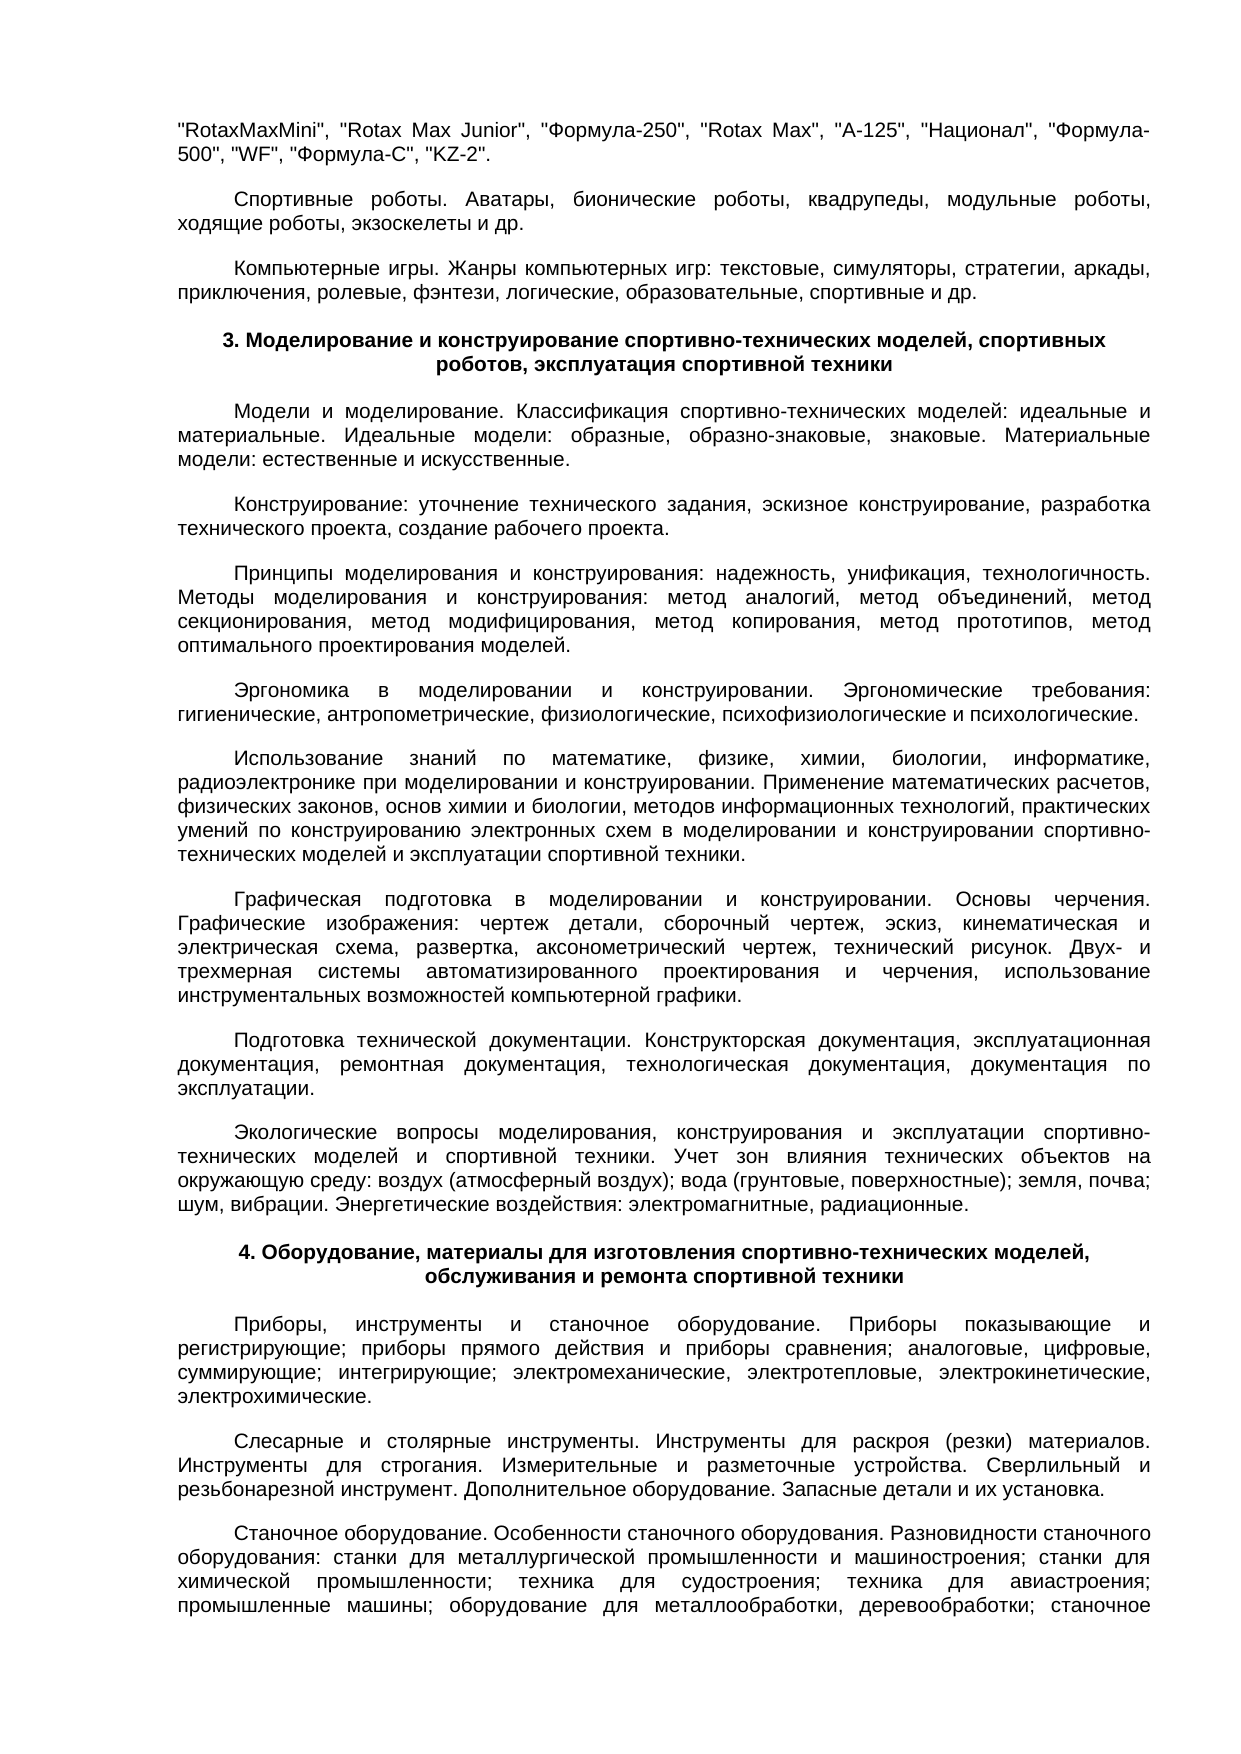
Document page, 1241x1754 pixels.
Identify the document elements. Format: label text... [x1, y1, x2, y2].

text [177, 1521, 1152, 1617]
text Слесарные и столярные инструменты. Инструменты для раскроя (резки) материалов. Инструменты для строгания. Измерительные и разметочные устройства. Сверлильный и резьбонарезной инструмент. Дополнительное оборудование. Запасные детали и их установка. [177, 1428, 1152, 1500]
text Графическая подготовка в моделировании и конструировании. Основы черчения. Графические изображения: чертеж детали, сборочный чертеж, эскиз, кинематическая и электрическая схема, развертка, аксонометрический чертеж, технический рисунок. Двух- и трехмерная системы автоматизированного проектирования и черчения, использование инструментальных возможностей компьютерной графики. [177, 887, 1152, 1007]
text Модели и моделирование. Классификация спортивно-технических моделей: идеальные и материальные. Идеальные модели: образные, образно-знаковые, знаковые. Материальные модели: естественные и искусственные. [177, 399, 1152, 471]
text Конструирование: уточнение технического задания, эскизное конструирование, разработка технического проекта, создание рабочего проекта. [177, 492, 1152, 540]
text Использование знаний по математике, физике, химии, биологии, информатике, радиоэлектронике при моделировании и конструировании. Применение математических расчетов, физических законов, основ химии и биологии, методов информационных технологий, практических умений по конструированию электронных схем в моделировании и конструировании спортивно-технических моделей и эксплуатации спортивной техники. [177, 746, 1152, 866]
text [177, 118, 1152, 166]
text Принципы моделирования и конструирования: надежность, унификация, технологичность. Методы моделирования и конструирования: метод аналогий, метод объединений, метод секционирования, метод модифицирования, метод копирования, метод прототипов, метод оптимального проектирования моделей. [177, 561, 1152, 657]
text Подготовка технической документации. Конструкторская документация, эксплуатационная документация, ремонтная документация, технологическая документация, документация по эксплуатации. [177, 1027, 1152, 1099]
text 4. Оборудование, материалы для изготовления спортивно-технических моделей, обслуживания и ремонта спортивной техники [177, 1240, 1152, 1288]
text 3. Моделирование и конструирование спортивно-технических моделей, спортивных роботов, эксплуатация спортивной техники [177, 327, 1152, 375]
text Приборы, инструменты и станочное оборудование. Приборы показывающие и регистрирующие; приборы прямого действия и приборы сравнения; аналоговые, цифровые, суммирующие; интегрирующие; электромеханические, электротепловые, электрокинетические, электрохимические. [177, 1312, 1152, 1408]
text Эргономика в моделировании и конструировании. Эргономические требования: гигиенические, антропометрические, физиологические, психофизиологические и психологические. [177, 677, 1152, 725]
text Экологические вопросы моделирования, конструирования и эксплуатации спортивно-технических моделей и спортивной техники. Учет зон влияния технических объектов на окружающую среду: воздух (атмосферный воздух); вода (грунтовые, поверхностные); земля, почва; шум, вибрации. Энергетические воздействия: электромагнитные, радиационные. [177, 1120, 1152, 1216]
text Компьютерные игры. Жанры компьютерных игр: текстовые, симуляторы, стратегии, аркады, приключения, ролевые, фэнтези, логические, образовательные, спортивные и др. [177, 256, 1152, 303]
text Спортивные роботы. Аватары, бионические роботы, квадрупеды, модульные роботы, ходящие роботы, экзоскелеты и др. [177, 187, 1152, 235]
